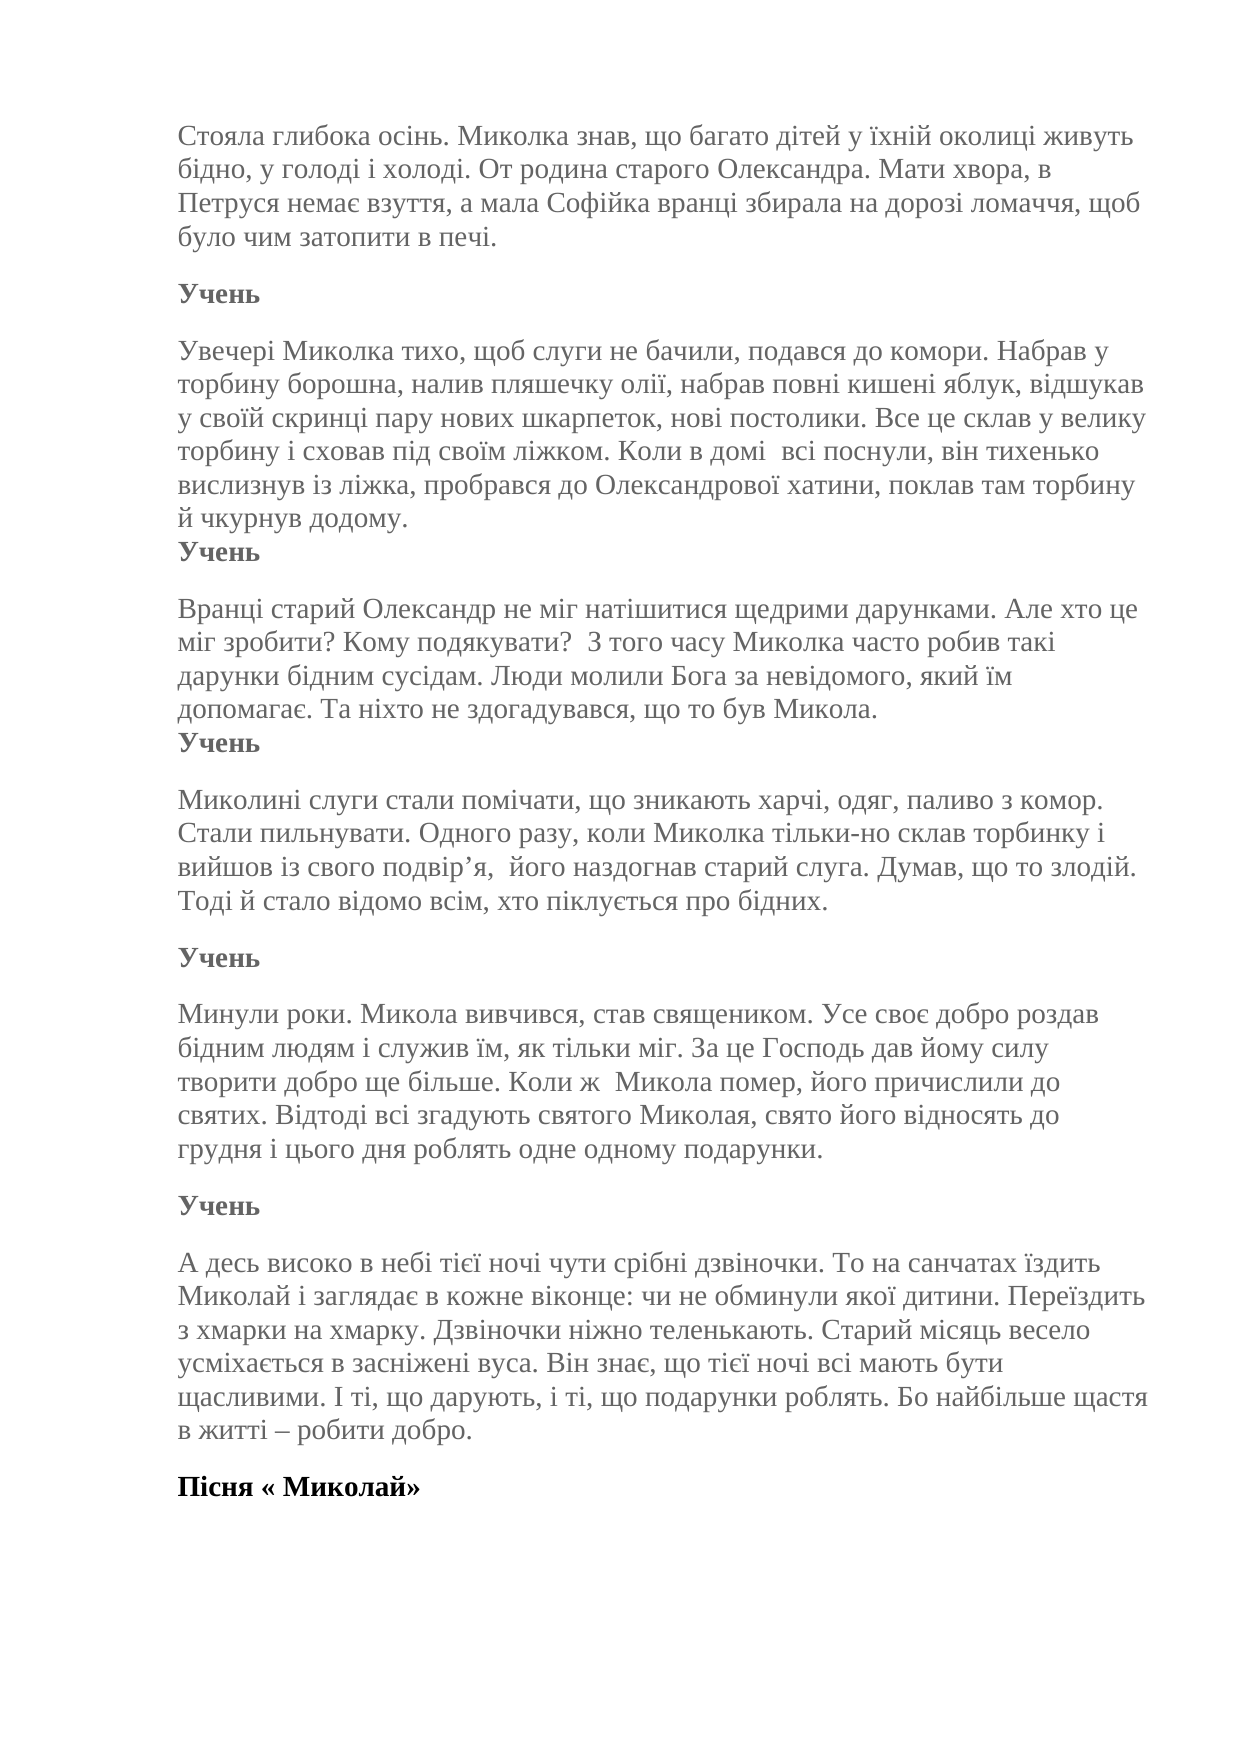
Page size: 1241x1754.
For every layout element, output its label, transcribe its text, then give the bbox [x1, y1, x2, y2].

text Вранці старий Олександр не міг натішитися щедрими дарунками. Але хто це міг зробити? Кому подякувати? З того часу Миколка часто робив такі дарунки бідним сусідам. Люди молили Бога за невідомого, який їм допомагає. Та ніхто не здогадувався, що то був Микола. Учень [177, 591, 1152, 759]
text Увечері Миколка тихо, щоб слуги не бачили, подався до комори. Набрав у торбину борошна, налив пляшечку олії, набрав повні кишені яблук, відшукав у своїй скринці пару нових шкарпеток, нові постолики. Все це склав у велику торбину і сховав під своїм ліжком. Коли в домі всі поснули, він тихенько вислизнув із ліжка, пробрався до Олександрової хатини, поклав там торбину й чкурнув додому. Учень [177, 333, 1152, 567]
text Учень [177, 1188, 1152, 1221]
text Учень [177, 276, 1152, 309]
text Пісня « Миколай» [177, 1469, 1152, 1531]
text А десь високо в небі тієї ночі чути срібні дзвіночки. То на санчатах їздить Миколай і заглядає в кожне віконце: чи не обминули якої дитини. Переїздить з хмарки на хмарку. Дзвіночки ніжно теленькають. Старий місяць весело усміхається в засніжені вуса. Він знає, що тієї ночі всі мають бути щасливими. І ті, що дарують, і ті, що подарунки роблять. Бо найбільше щастя в житті – робити добро. [177, 1245, 1152, 1446]
text Стояла глибока осінь. Миколка знав, що багато дітей у їхній околиці живуть бідно, у голоді і холоді. От родина старого Олександра. Мати хвора, в Петруся немає взуття, а мала Софійка вранці збирала на дорозі ломаччя, щоб було чим затопити в печі. [177, 118, 1152, 252]
text Учень [177, 940, 1152, 973]
text Минули роки. Микола вивчився, став священиком. Усе своє добро роздав бідним людям і служив їм, як тільки міг. За це Господь дав йому силу творити добро ще більше. Коли ж Микола помер, його причислили до святих. Відтоді всі згадують святого Миколая, свято його відносять до грудня і цього дня роблять одне одному подарунки. [177, 997, 1152, 1164]
text Миколині слуги стали помічати, що зникають харчі, одяг, паливо з комор. Стали пильнувати. Одного разу, коли Миколка тільки-но склав торбинку і вийшов із свого подвір’я, його наздогнав старий слуга. Думав, що то злодій. Тоді й стало відомо всім, хто піклується про бідних. [177, 782, 1152, 916]
